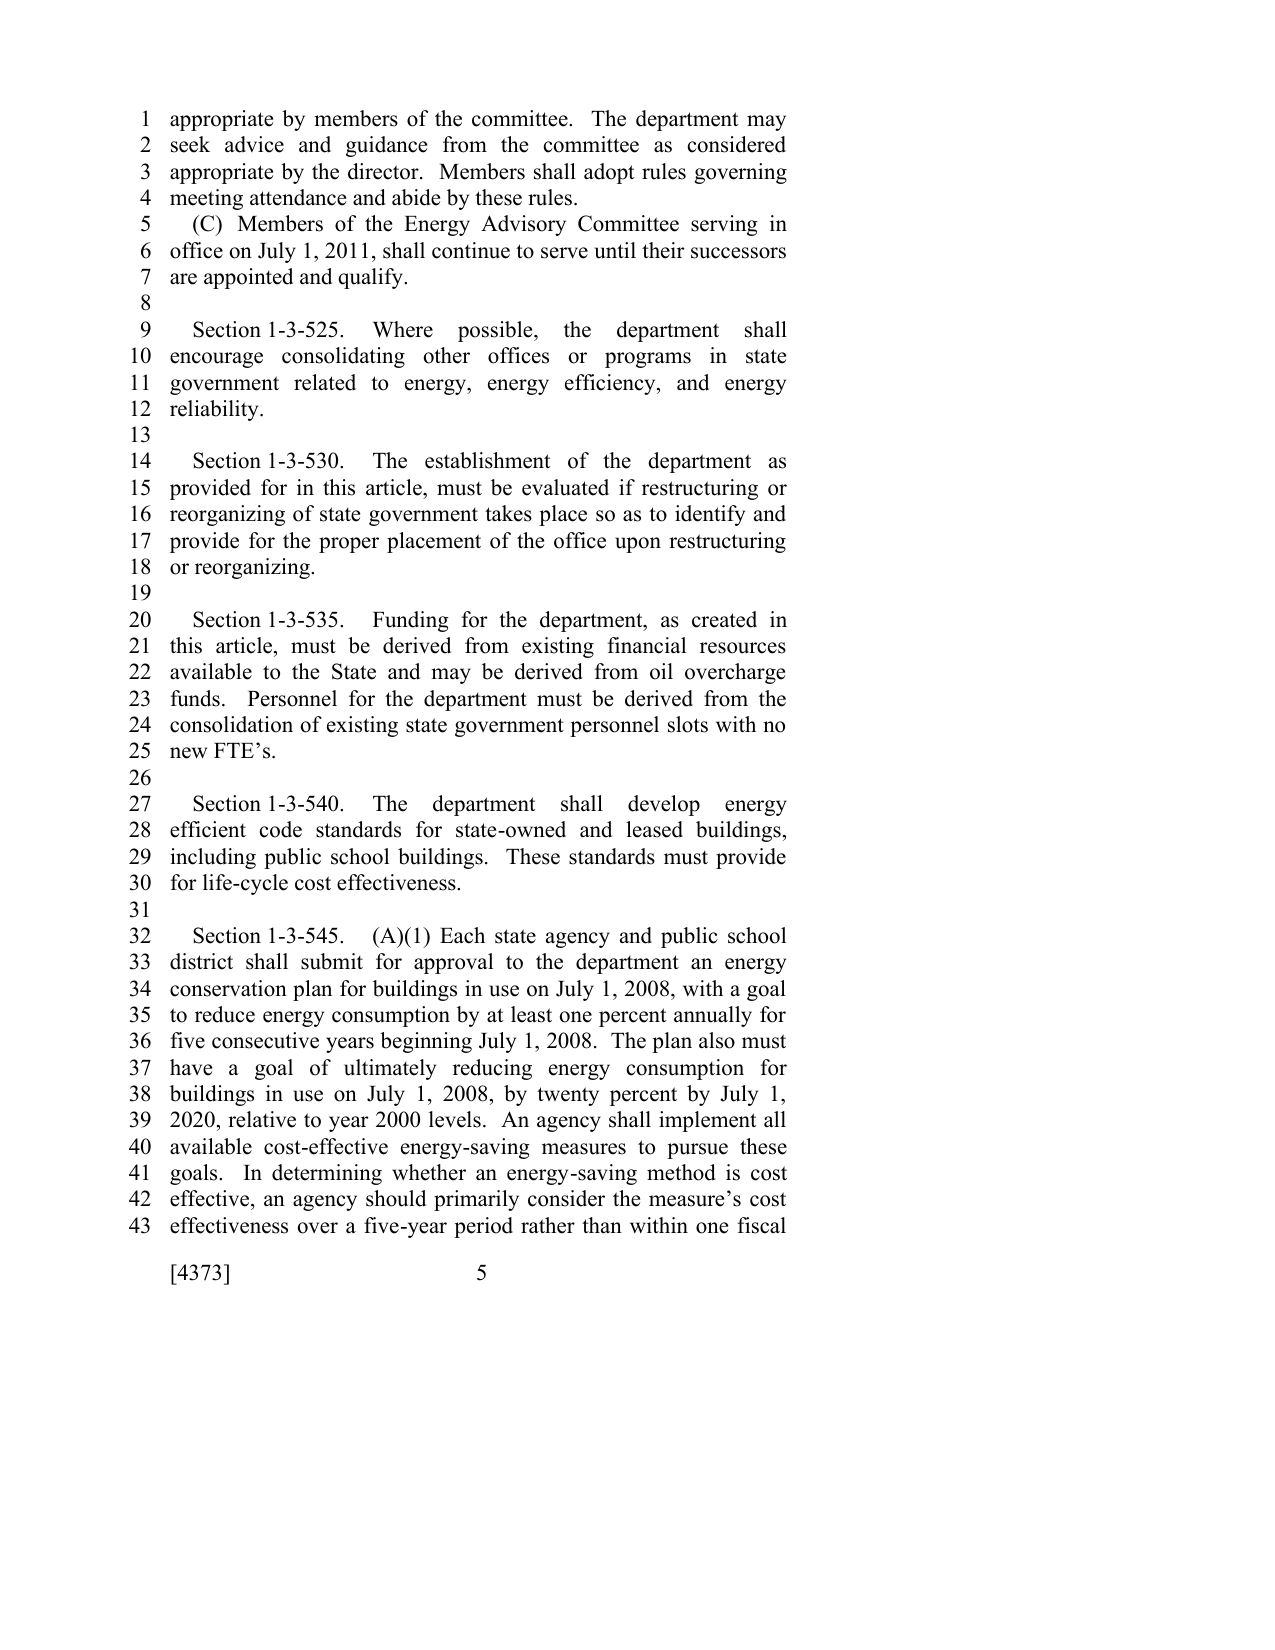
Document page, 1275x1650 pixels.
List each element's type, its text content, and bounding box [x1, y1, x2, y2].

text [169, 922, 787, 1238]
text Section 1-3-530. The establishment of the department as provided for in this article, must be evaluated if restructuring or reorganizing of state government takes place so as to identify and provide for the proper placement of the office upon restructuring or reorganizing. [169, 448, 787, 579]
text (C) Members of the Energy Advisory Committee serving in office on July 1, 2011, shall continue to serve until their successors are appointed and qualify. [169, 210, 787, 289]
text Section 1-3-535. Funding for the department, as created in this article, must be derived from existing financial resources available to the State and may be derived from oil overcharge funds. Personnel for the department must be derived from the consolidation of existing state government personnel slots with no new FTE’s. [169, 606, 787, 764]
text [169, 105, 787, 210]
text Section 1-3-540. The department shall develop energy efficient code standards for state-owned and leased buildings, including public school buildings. These standards must provide for life-cycle cost effectiveness. [169, 790, 787, 896]
text Section 1-3-525. Where possible, the department shall encourage consolidating other offices or programs in state government related to energy, energy efficiency, and energy reliability. [169, 316, 787, 421]
